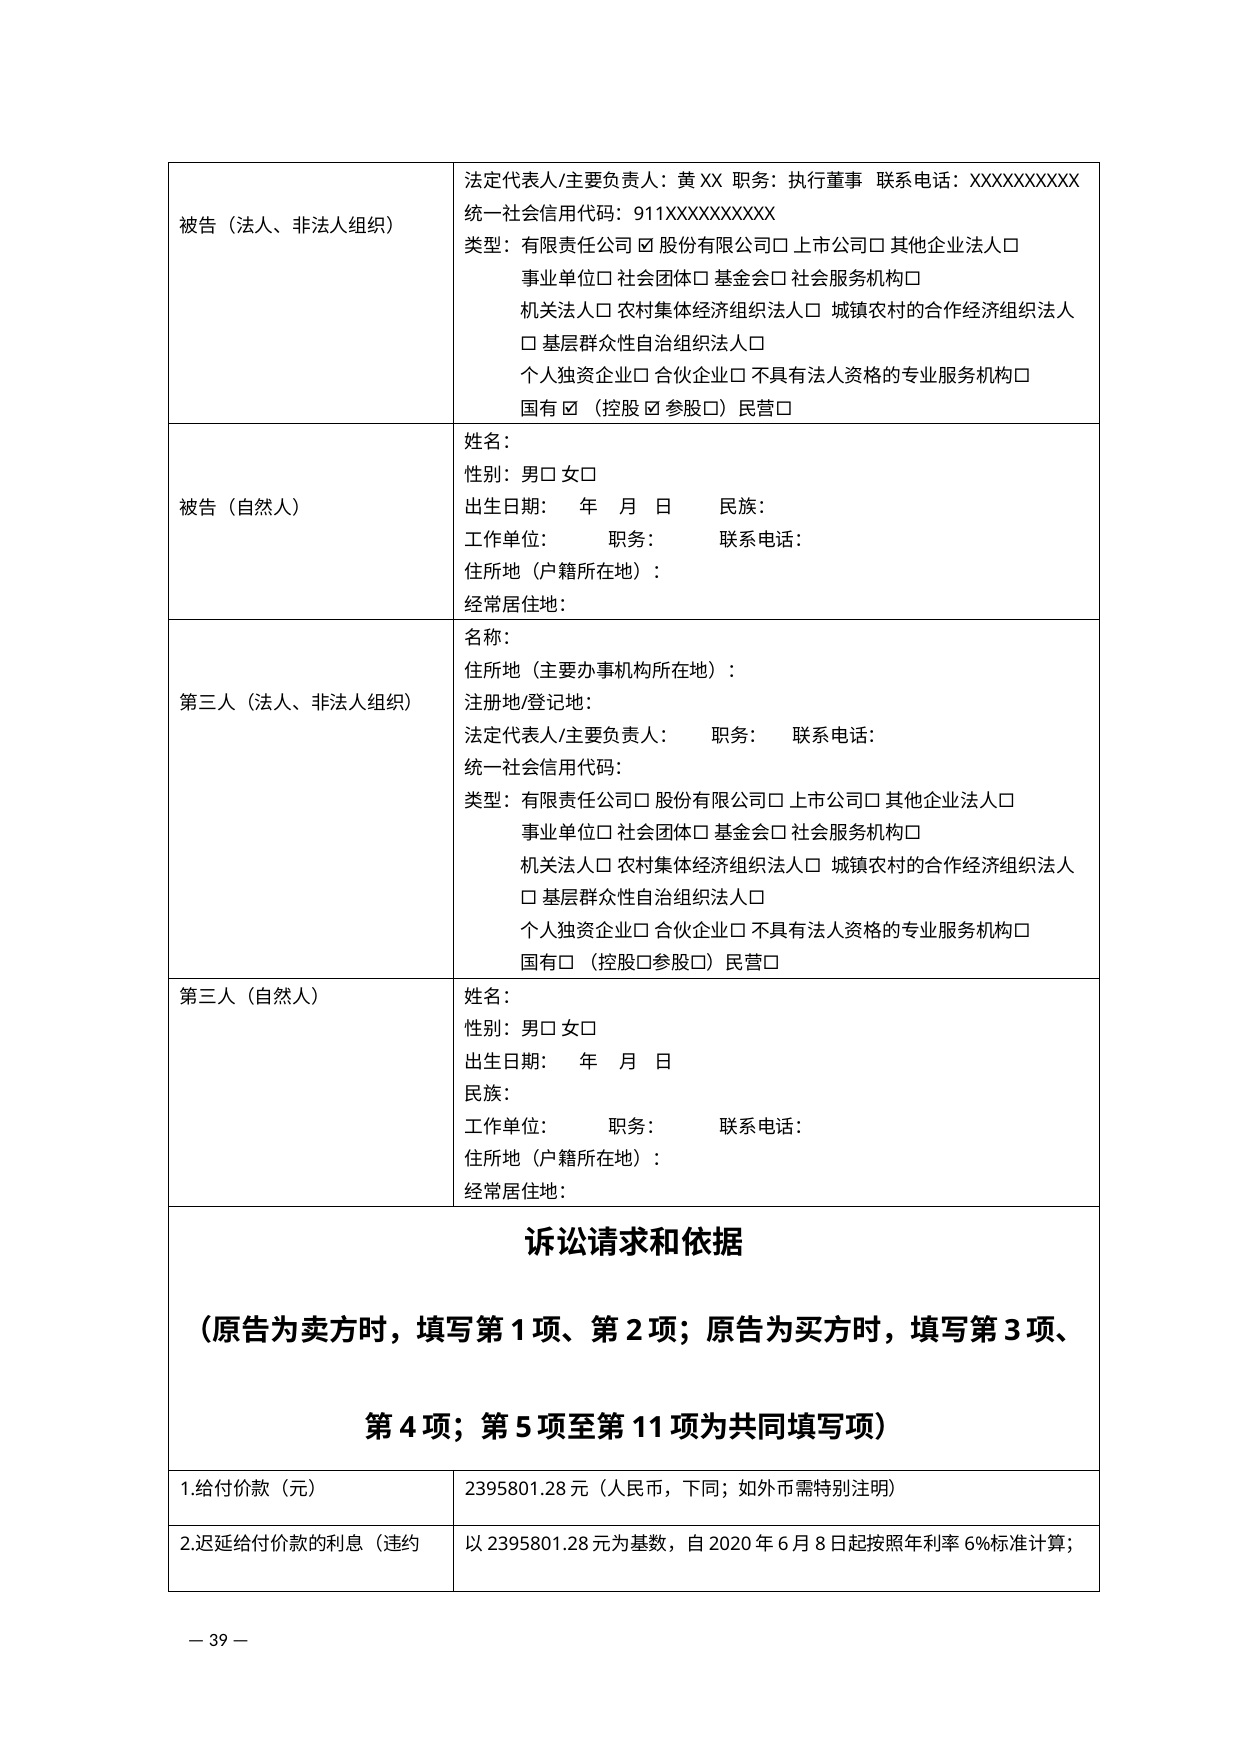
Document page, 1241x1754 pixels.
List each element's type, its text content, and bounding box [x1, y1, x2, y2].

table_cell 第三人（自然人） [169, 979, 453, 1206]
table_cell 姓名： 性别：男 女 出生日期： 年 月 日 民族： 工作单位： 职务： 联系电话： 住所地（户籍所在地）： 经常居住地： [454, 424, 1099, 619]
table_cell 被告（法人、非法人组织） [169, 163, 453, 423]
table_cell 被告（自然人） [169, 424, 453, 619]
table_cell 2.迟延给付价款的利息（违约金） [169, 1526, 453, 1591]
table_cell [454, 1526, 1099, 1591]
table_cell 名称： 住所地（主要办事机构所在地）： 注册地/登记地： 法定代表人/主要负责人： 职务： 联系电话： 统一社会信用代码： 类型：有限责任公司 股份有限公司 上市公司 其他企业法人 事业单位 社会团体 基金会 社会服务机构 机关法人 农村集体经济组织法人 城镇农村的合作经济组织法人 基层群众性自治组织法人 个人独资企业 合伙企业 不具有法人资格的专业服务机构 国有 （控股参股）民营 [454, 620, 1099, 978]
table_cell 1.给付价款（元） [169, 1471, 453, 1525]
table_cell 姓名： 性别：男 女 出生日期： 年 月 日 民族： 工作单位： 职务： 联系电话： 住所地（户籍所在地）： 经常居住地： [454, 979, 1099, 1206]
table_cell 2395801.28元（人民币，下同；如外币需特别注明） [454, 1471, 1099, 1525]
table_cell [454, 163, 1099, 423]
table_cell 诉讼请求和依据 （原告为卖方时，填写第1项、第2项；原告为买方时，填写第3项、第4项；第5项至第11项为共同填写项） [169, 1207, 1099, 1470]
table_cell 第三人（法人、非法人组织） [169, 620, 453, 978]
